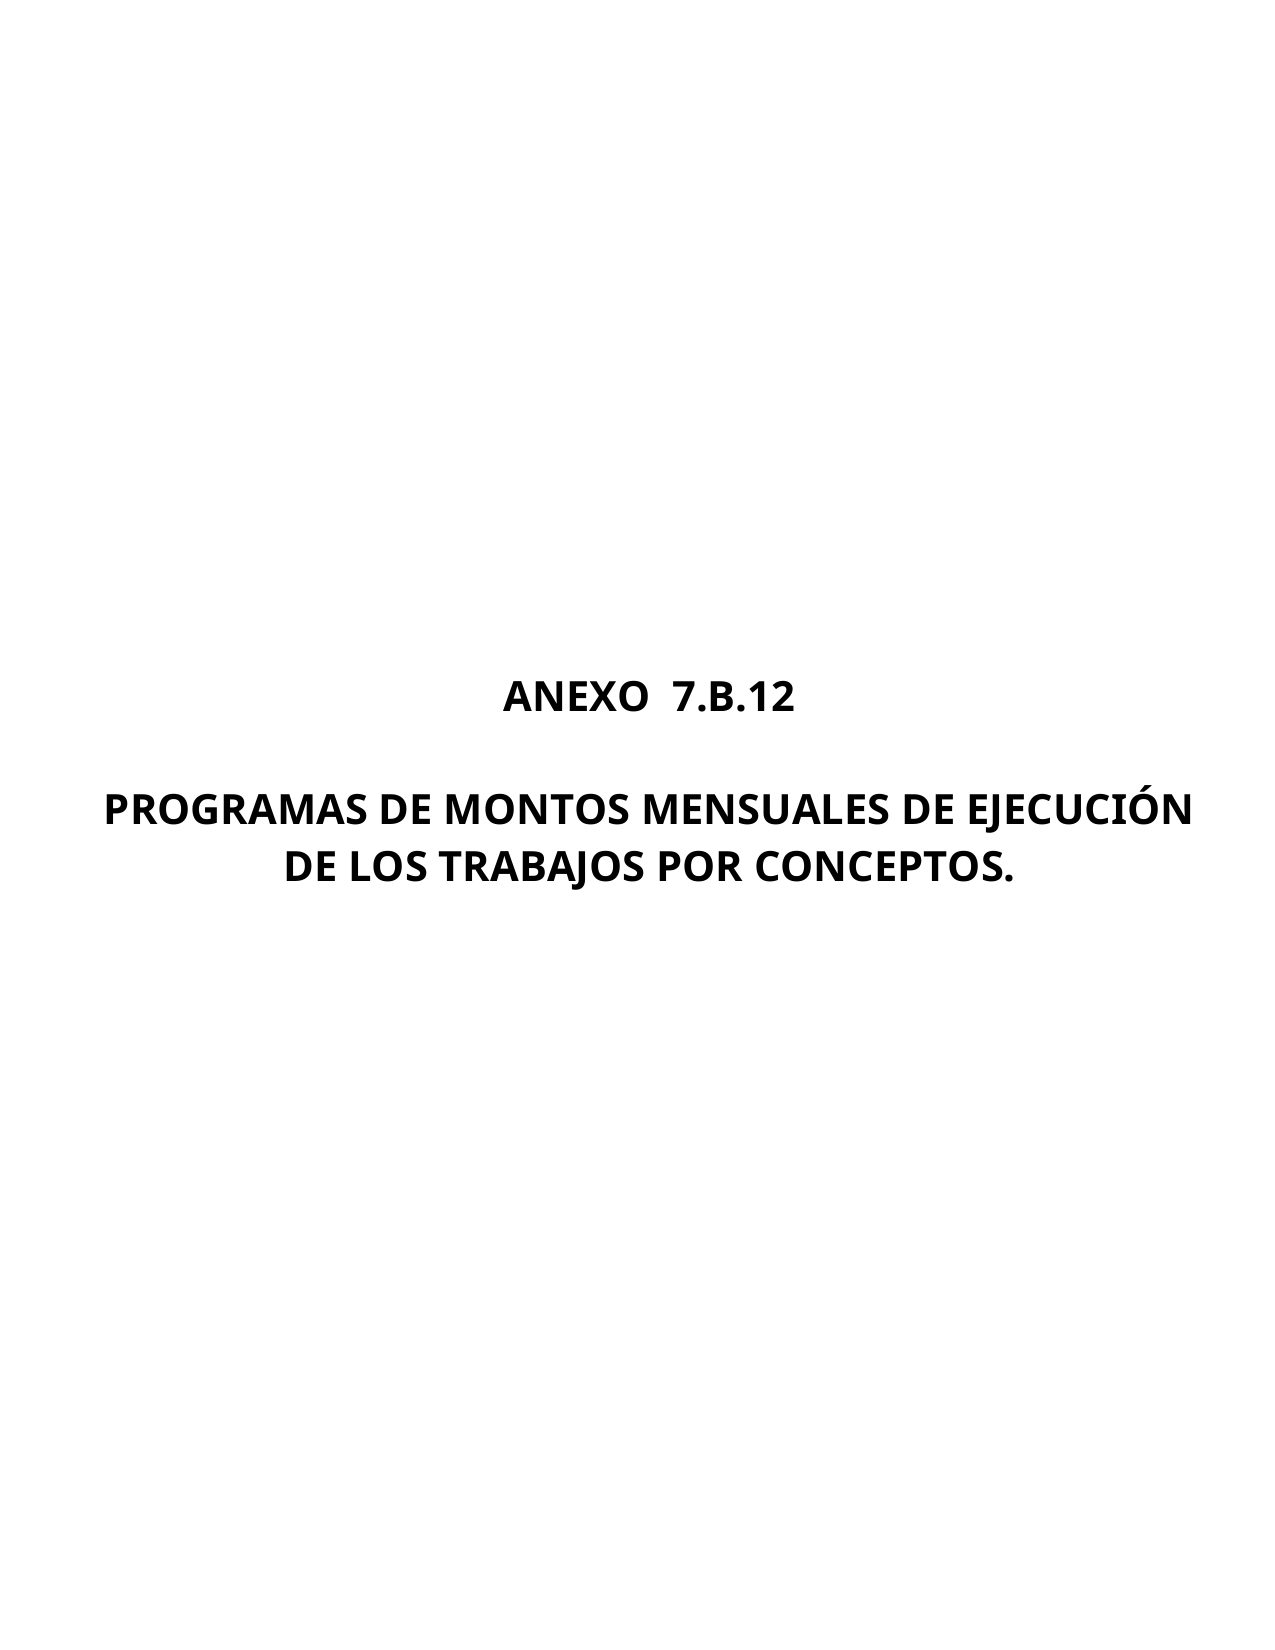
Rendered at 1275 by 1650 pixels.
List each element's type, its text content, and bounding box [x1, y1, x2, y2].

text PROGRAMAS DE MONTOS MENSUALES DE EJECUCIÓN DE LOS TRABAJOS POR CONCEPTOS. [89, 780, 1210, 894]
subtitle ANEXO 7.B.12 [89, 667, 1210, 723]
